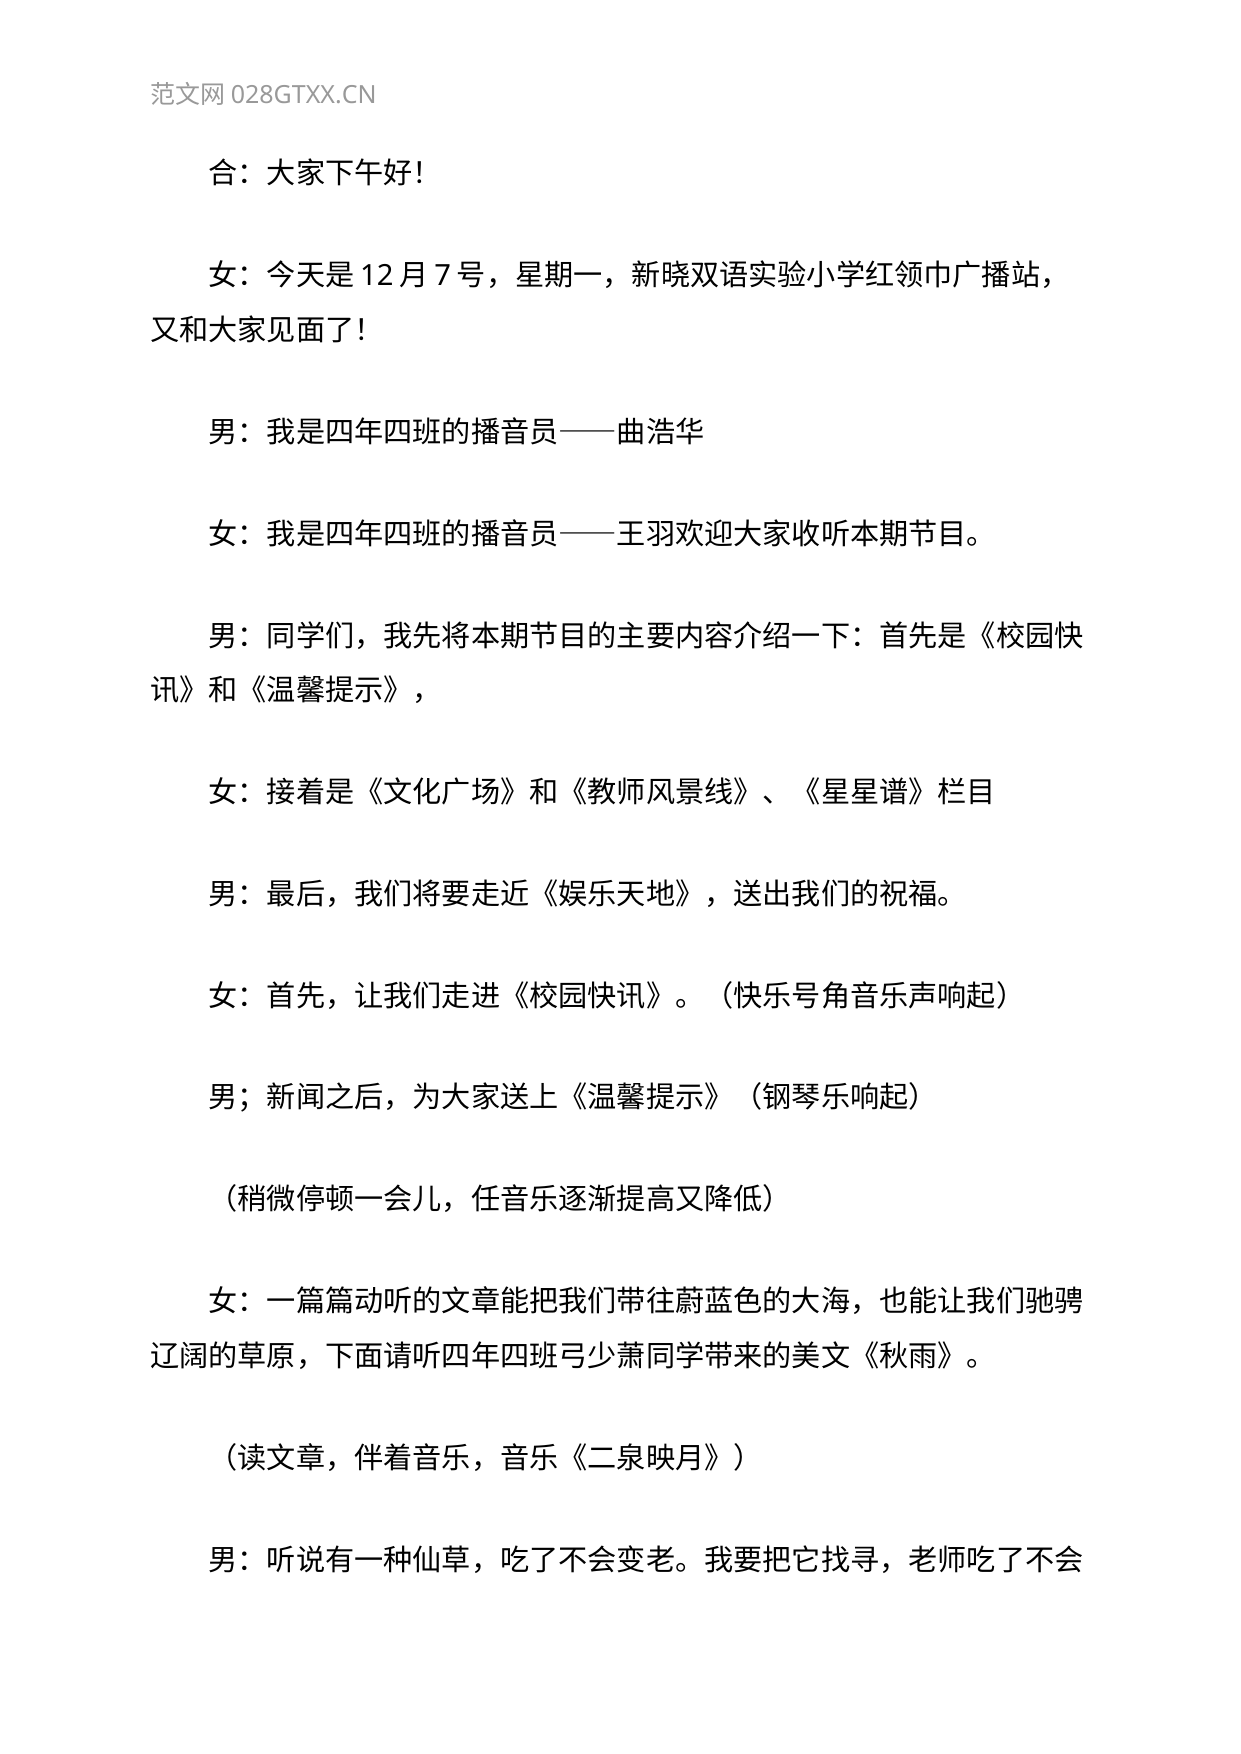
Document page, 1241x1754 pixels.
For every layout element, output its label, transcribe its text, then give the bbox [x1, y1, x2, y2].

text 女：接着是《文化广场》和《教师风景线》、《星星谱》栏目 [150, 769, 1090, 811]
text 男；新闻之后，为大家送上《温馨提示》（钢琴乐响起） [150, 1074, 1090, 1116]
text （读文章，伴着音乐，音乐《二泉映月》） [150, 1434, 1090, 1477]
text 女：首先，让我们走进《校园快讯》。（快乐号角音乐声响起） [150, 972, 1090, 1014]
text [150, 1536, 1090, 1578]
text 女：一篇篇动听的文章能把我们带往蔚蓝色的大海，也能让我们驰骋辽阔的草原，下面请听四年四班弓少萧同学带来的美文《秋雨》。 [150, 1278, 1090, 1375]
text 合：大家下午好！ [150, 150, 1090, 192]
text 男：我是四年四班的播音员——曲浩华 [150, 408, 1090, 451]
text （稍微停顿一会儿，任音乐逐渐提高又降低） [150, 1176, 1090, 1218]
text 男：同学们，我先将本期节目的主要内容介绍一下：首先是《校园快讯》和《温馨提示》， [150, 612, 1090, 709]
text 男：最后，我们将要走近《娱乐天地》，送出我们的祝福。 [150, 871, 1090, 913]
text 女：今天是12月7号，星期一，新晓双语实验小学红领巾广播站，又和大家见面了！ [150, 252, 1090, 349]
text 女：我是四年四班的播音员——王羽欢迎大家收听本期节目。 [150, 510, 1090, 553]
